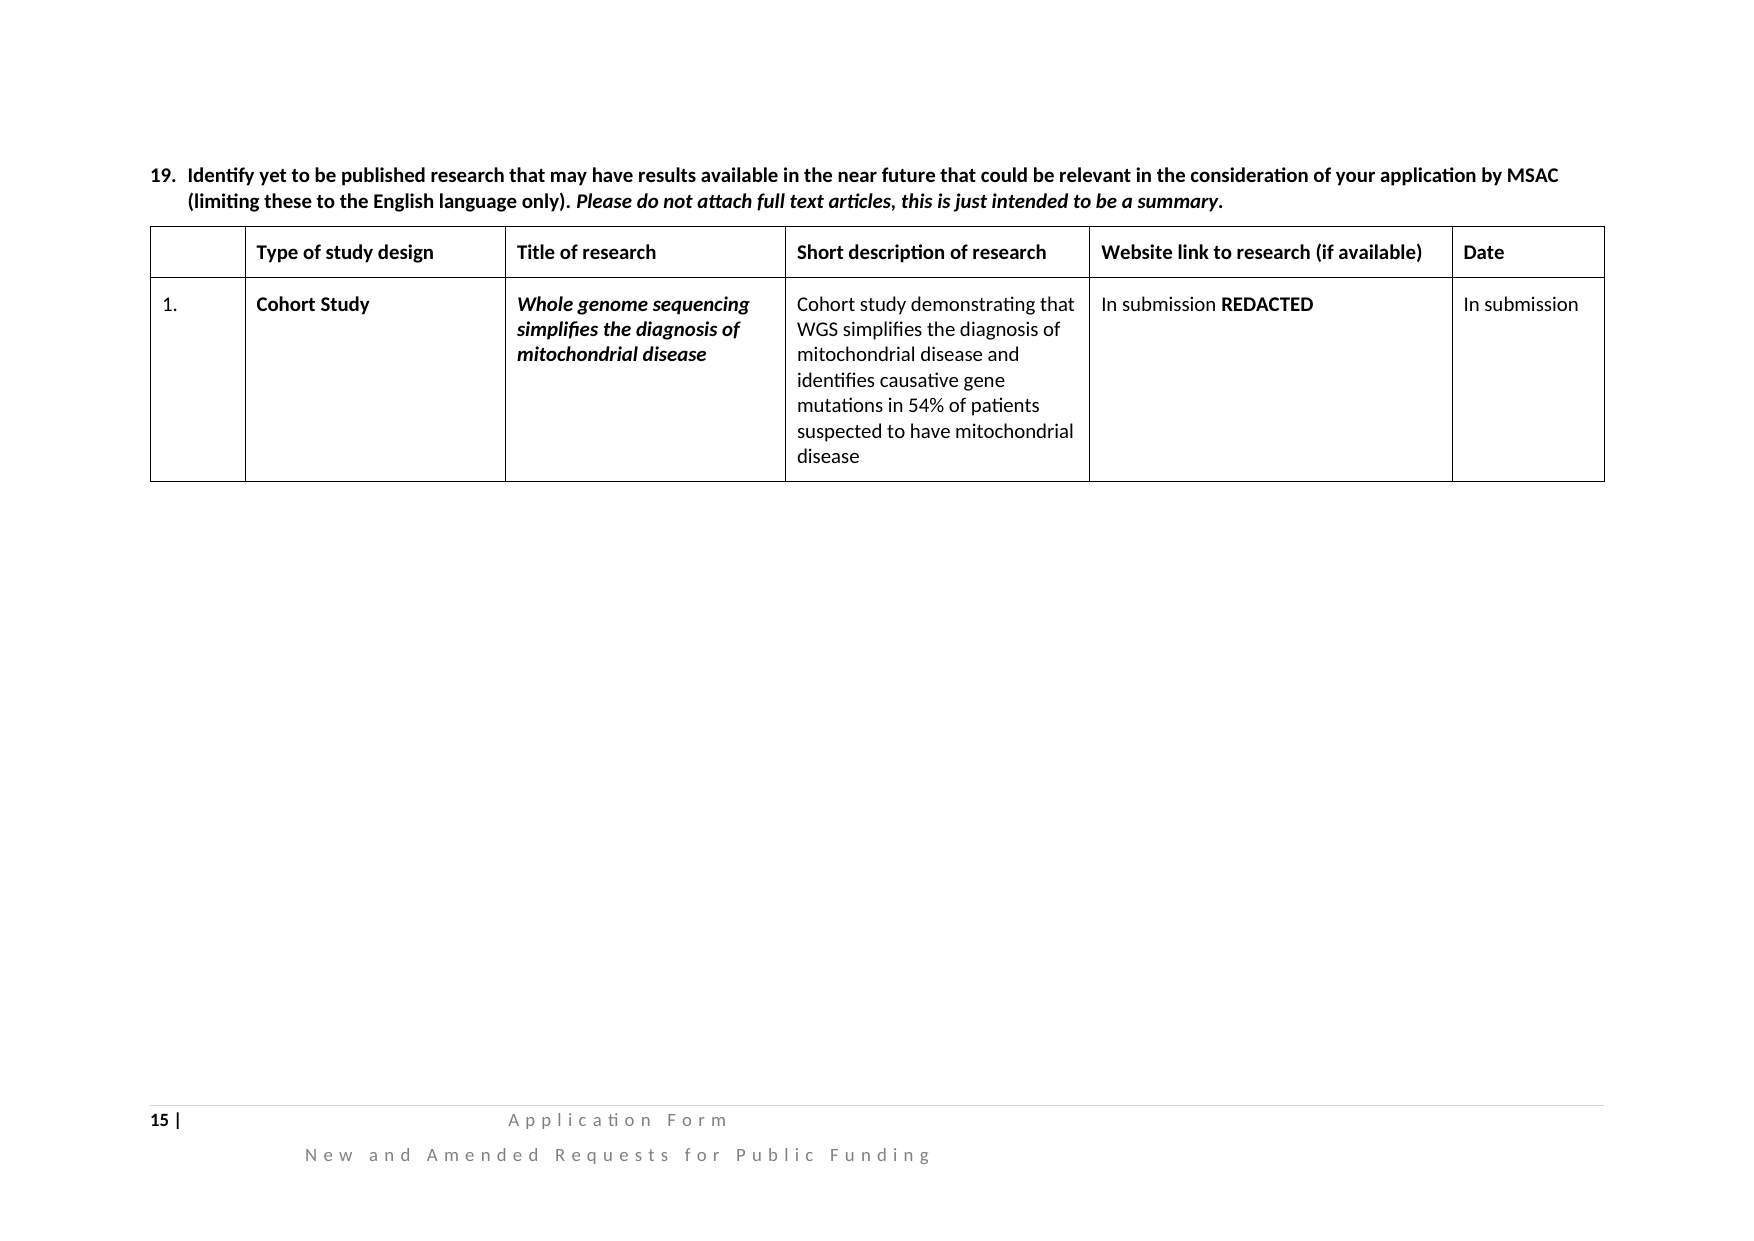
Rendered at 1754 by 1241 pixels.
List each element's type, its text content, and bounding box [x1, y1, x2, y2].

table_cell Cohort study demonstrating that WGS simplifies the diagnosis of mitochondrial disease and identifies causative gene mutations in 54% of patients suspected to have mitochondrial disease [786, 278, 1089, 481]
table_header Date [1453, 227, 1604, 277]
table_cell In submission REDACTED [1090, 278, 1452, 481]
table_cell Whole genome sequencing simplifies the diagnosis of mitochondrial disease [506, 278, 785, 481]
table_header Title of research [506, 227, 785, 277]
table_cell 1. [151, 278, 245, 481]
table_header [151, 227, 245, 277]
table_header Short description of research [786, 227, 1089, 277]
table_cell Cohort Study [246, 278, 505, 481]
subtitle Identify yet to be published research that may have results available in the near future that could be relevant in the consideration of your application by MSAC (limiting these to the English language only). Please do not attach full text articles, this is just intended to be a summary. [150, 162, 1604, 213]
table_cell In submission [1453, 278, 1604, 481]
table_header Website link to research (if available) [1090, 227, 1452, 277]
table_header Type of study design [246, 227, 505, 277]
